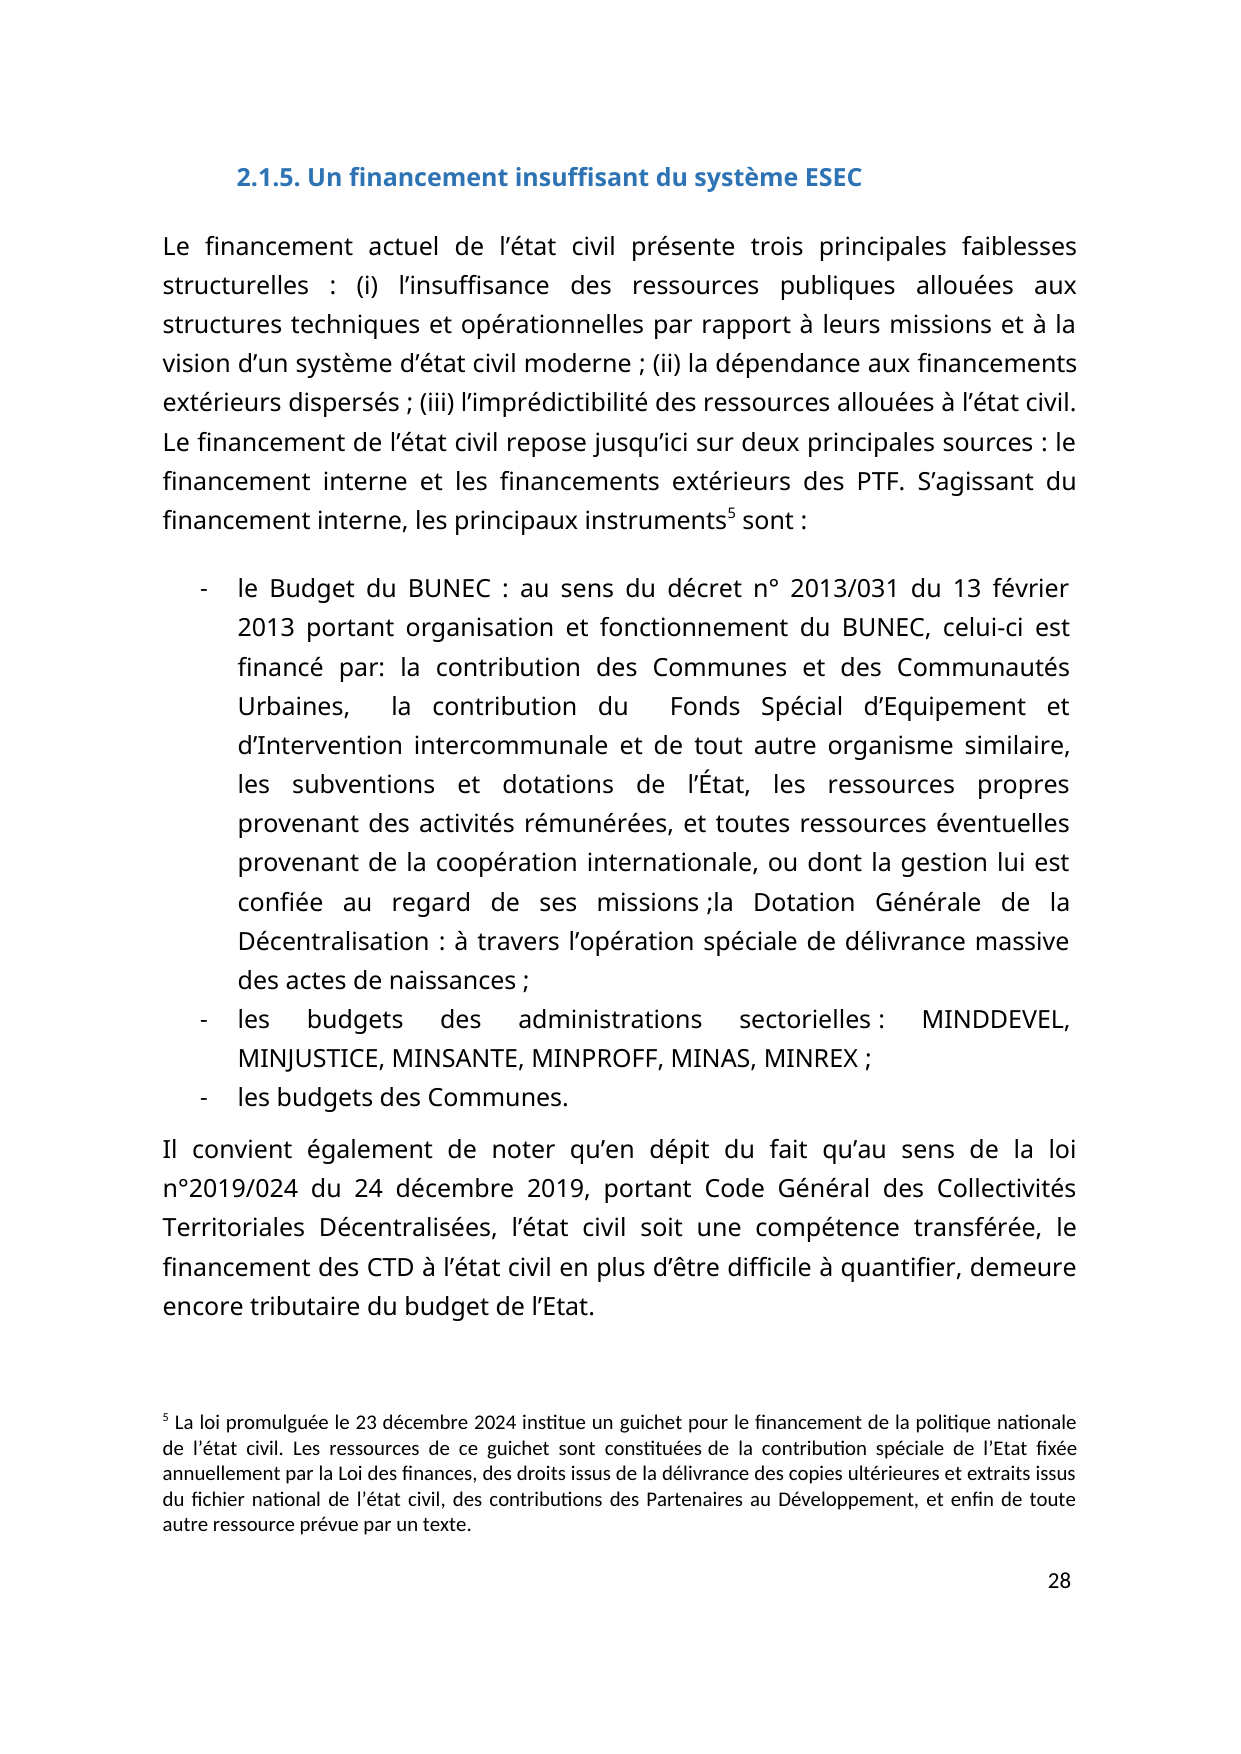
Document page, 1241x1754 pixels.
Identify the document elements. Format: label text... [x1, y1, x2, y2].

list 2.1.5. Un financement insuffisant du système ESEC [236, 160, 1071, 194]
list le Budget du BUNEC : au sens du décret n° 2013/031 du 13 février 2013 portant organisation et fonctionnement du BUNEC, celui-ci est financé par: la contribution des Communes et des Communautés Urbaines, la contribution du Fonds Spécial d’Equipement et d’Intervention intercommunale et de tout autre organisme similaire, les subventions et dotations de l’État, les ressources propres provenant des activités rémunérées, et toutes ressources éventuelles provenant de la coopération internationale, ou dont la gestion lui est confiée au regard de ses missions ;la Dotation Générale de la Décentralisation : à travers l’opération spéciale de délivrance massive des actes de naissances ; [200, 571, 1071, 997]
list les budgets des Communes. [200, 1080, 1071, 1114]
list les budgets des administrations sectorielles : MINDDEVEL, MINJUSTICE, MINSANTE, MINPROFF, MINAS, MINREX ; [200, 1002, 1071, 1075]
text Le financement actuel de l’état civil présente trois principales faiblesses structurelles : (i) l’insuffisance des ressources publiques allouées aux structures techniques et opérationnelles par rapport à leurs missions et à la vision d’un système d’état civil moderne ; (ii) la dépendance aux financements extérieurs dispersés ; (iii) l’imprédictibilité des ressources allouées à l’état civil. Le financement de l’état civil repose jusqu’ici sur deux principales sources : le financement interne et les financements extérieurs des PTF. S’agissant du financement interne, les principaux instruments sont : [162, 228, 1078, 537]
text Il convient également de noter qu’en dépit du fait qu’au sens de la loi n°2019/024 du 24 décembre 2019, portant Code Général des Collectivités Territoriales Décentralisées, l’état civil soit une compétence transférée, le financement des CTD à l’état civil en plus d’être difficile à quantifier, demeure encore tributaire du budget de l’Etat. [162, 1132, 1078, 1322]
